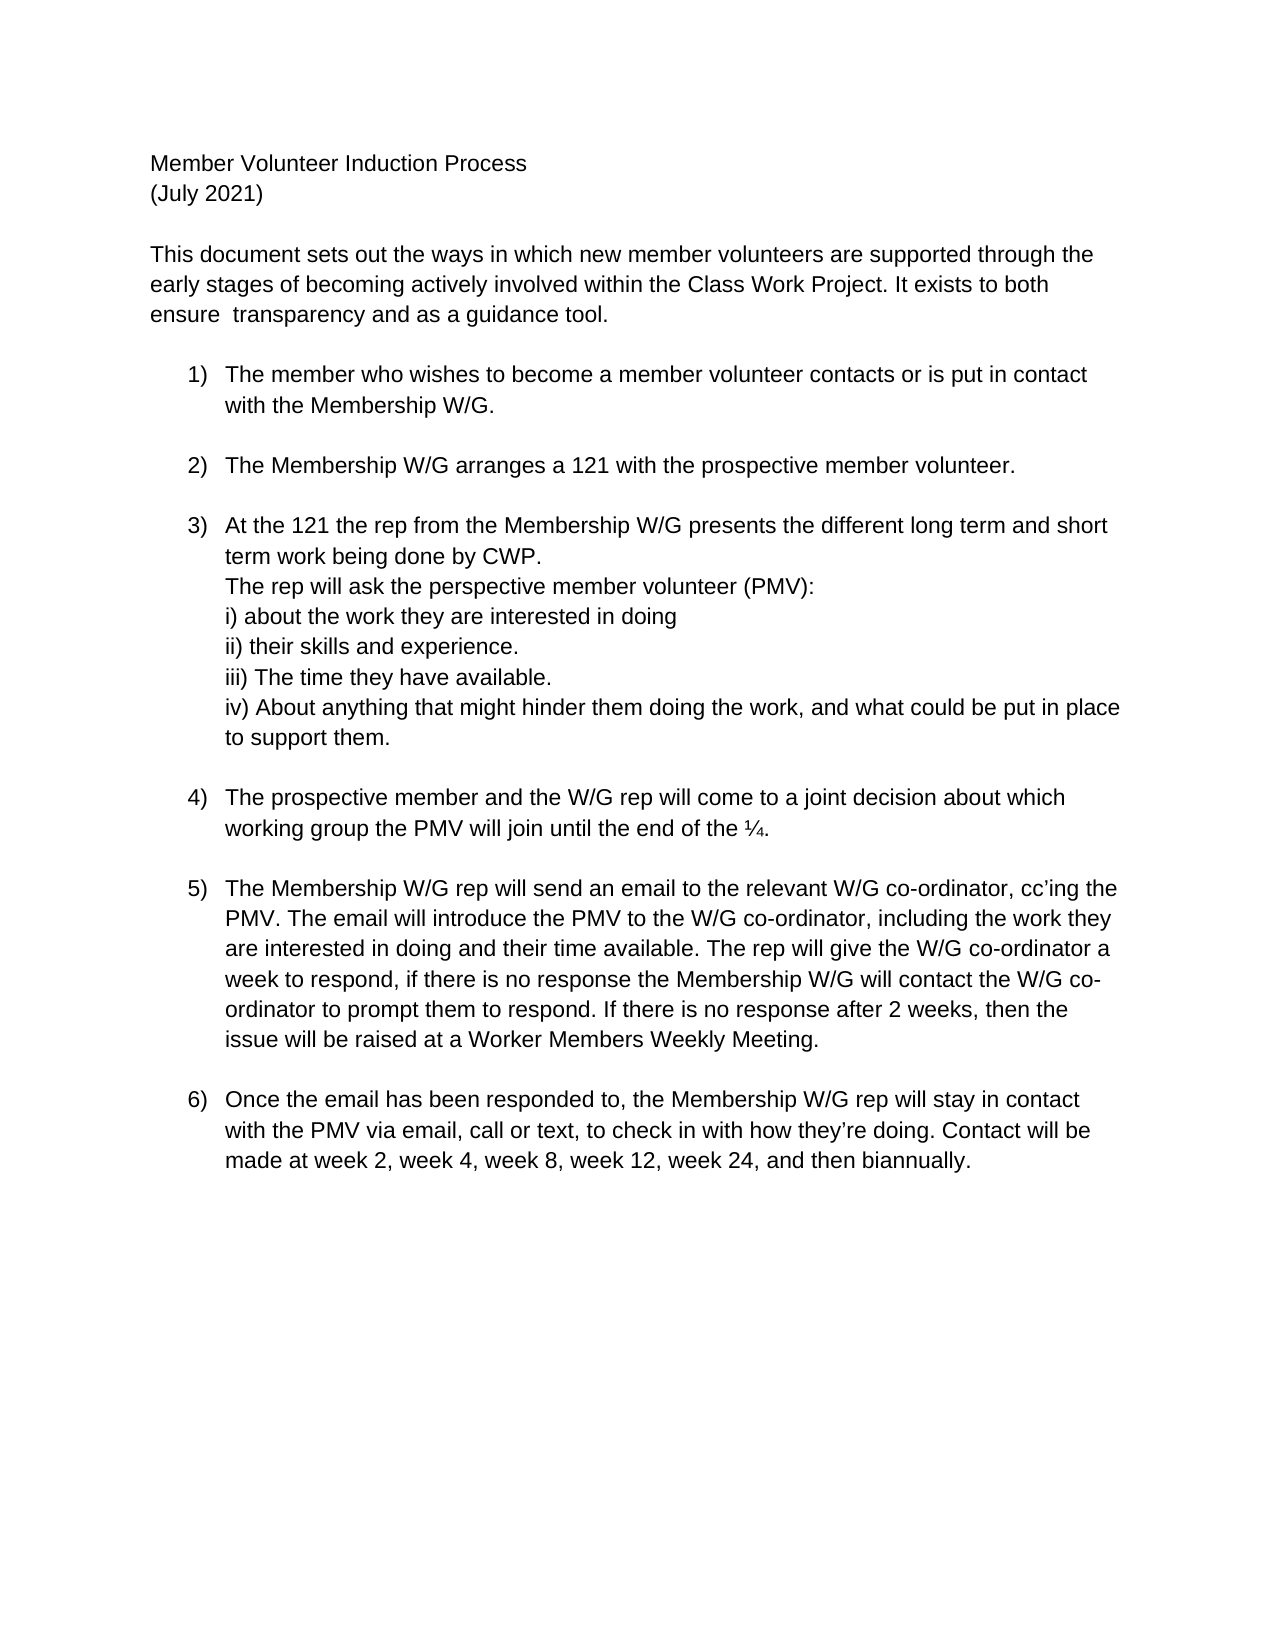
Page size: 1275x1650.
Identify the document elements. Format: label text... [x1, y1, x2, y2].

text (July 2021) [150, 180, 1125, 207]
list The Membership W/G arranges a 121 with the prospective member volunteer. [187, 452, 1125, 478]
list Once the email has been responded to, the Membership W/G rep will stay in contact with the PMV via email, call or text, to check in with how they’re doing. Contact will be made at week 2, week 4, week 8, week 12, week 24, and then biannually. [187, 1086, 1125, 1173]
text iv) About anything that might hinder them doing the work, and what could be put in place to support them. [225, 694, 1125, 750]
text i) about the work they are interested in doing [225, 603, 1125, 629]
text ii) their skills and experience. [225, 633, 1125, 660]
list The Membership W/G rep will send an email to the relevant W/G co-ordinator, cc’ing the PMV. The email will introduce the PMV to the W/G co-ordinator, including the work they are interested in doing and their time available. The rep will give the W/G co-ordinator a week to respond, if there is no response the Membership W/G will contact the W/G co-ordinator to prompt them to respond. If there is no response after 2 weeks, then the issue will be raised at a Worker Members Weekly Meeting. [187, 875, 1125, 1052]
text iii) The time they have available. [225, 663, 1125, 690]
text The rep will ask the perspective member volunteer (PMV): [225, 573, 1125, 599]
list At the 121 the rep from the Membership W/G presents the different long term and short term work being done by CWP. [187, 512, 1125, 569]
text Member Volunteer Induction Process [150, 150, 1125, 176]
list The prospective member and the W/G rep will come to a joint decision about which working group the PMV will join until the end of the ¼. [187, 784, 1125, 841]
list The member who wishes to become a member volunteer contacts or is put in contact with the Membership W/G. [187, 361, 1125, 418]
text This document sets out the ways in which new member volunteers are supported through the early stages of becoming actively involved within the Class Work Project. It exists to both ensure transparency and as a guidance tool. [150, 241, 1125, 327]
